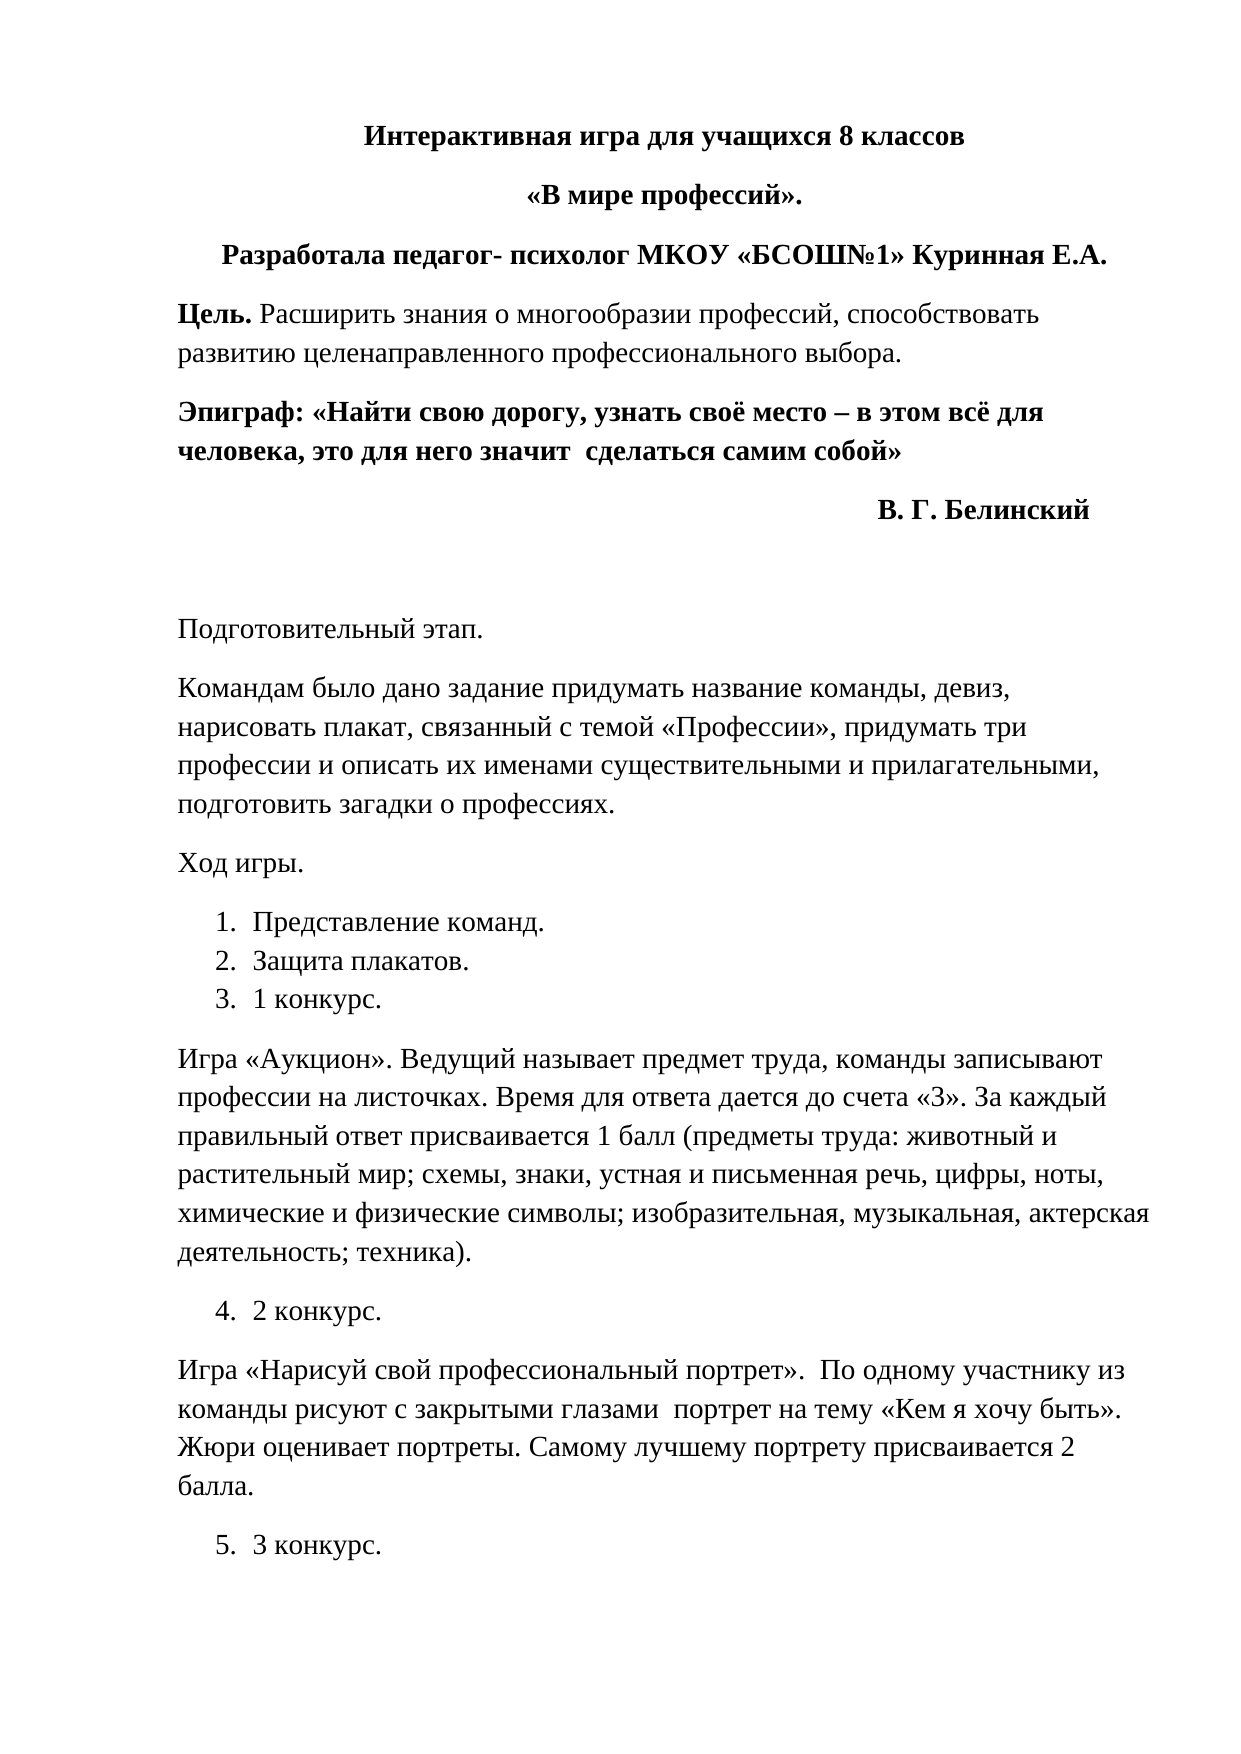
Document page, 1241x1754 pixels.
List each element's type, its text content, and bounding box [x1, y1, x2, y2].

list 1 конкурс. [215, 982, 1152, 1015]
text «В мире профессий». [177, 177, 1152, 211]
list 3 конкурс. [215, 1527, 1152, 1561]
text Игра «Аукцион». Ведущий называет предмет труда, команды записывают профессии на листочках. Время для ответа дается до счета «3». За каждый правильный ответ присваивается 1 балл (предметы труда: животный и растительный мир; схемы, знаки, устная и письменная речь, цифры, ноты, химические и физические символы; изобразительная, музыкальная, актерская деятельность; техника). [177, 1041, 1152, 1267]
text В. Г. Белинский [177, 492, 1152, 526]
text Ход игры. [177, 845, 1152, 879]
list Защита плакатов. [215, 943, 1152, 977]
text Разработала педагог- психолог МКОУ «БСОШ№1» Куринная Е.А. [177, 237, 1152, 270]
text Эпиграф: «Найти свою дорогу, узнать своё место – в этом всё для человека, это для него значит сделаться самим собой» [177, 394, 1152, 466]
list 2 конкурс. [215, 1293, 1152, 1327]
text Командам было дано задание придумать название команды, девиз, нарисовать плакат, связанный с темой «Профессии», придумать три профессии и описать их именами существительными и прилагательными, подготовить загадки о профессиях. [177, 670, 1152, 819]
text Интерактивная игра для учащихся 8 классов [177, 118, 1152, 152]
text Игра «Нарисуй свой профессиональный портрет». По одному участнику из команды рисуют с закрытыми глазами портрет на тему «Кем я хочу быть». Жюри оценивает портреты. Самому лучшему портрету присваивается 2 балла. [177, 1352, 1152, 1502]
text Подготовительный этап. [177, 611, 1152, 644]
text Цель. Расширить знания о многообразии профессий, способствовать развитию целенаправленного профессионального выбора. [177, 296, 1152, 368]
list Представление команд. [215, 904, 1152, 938]
